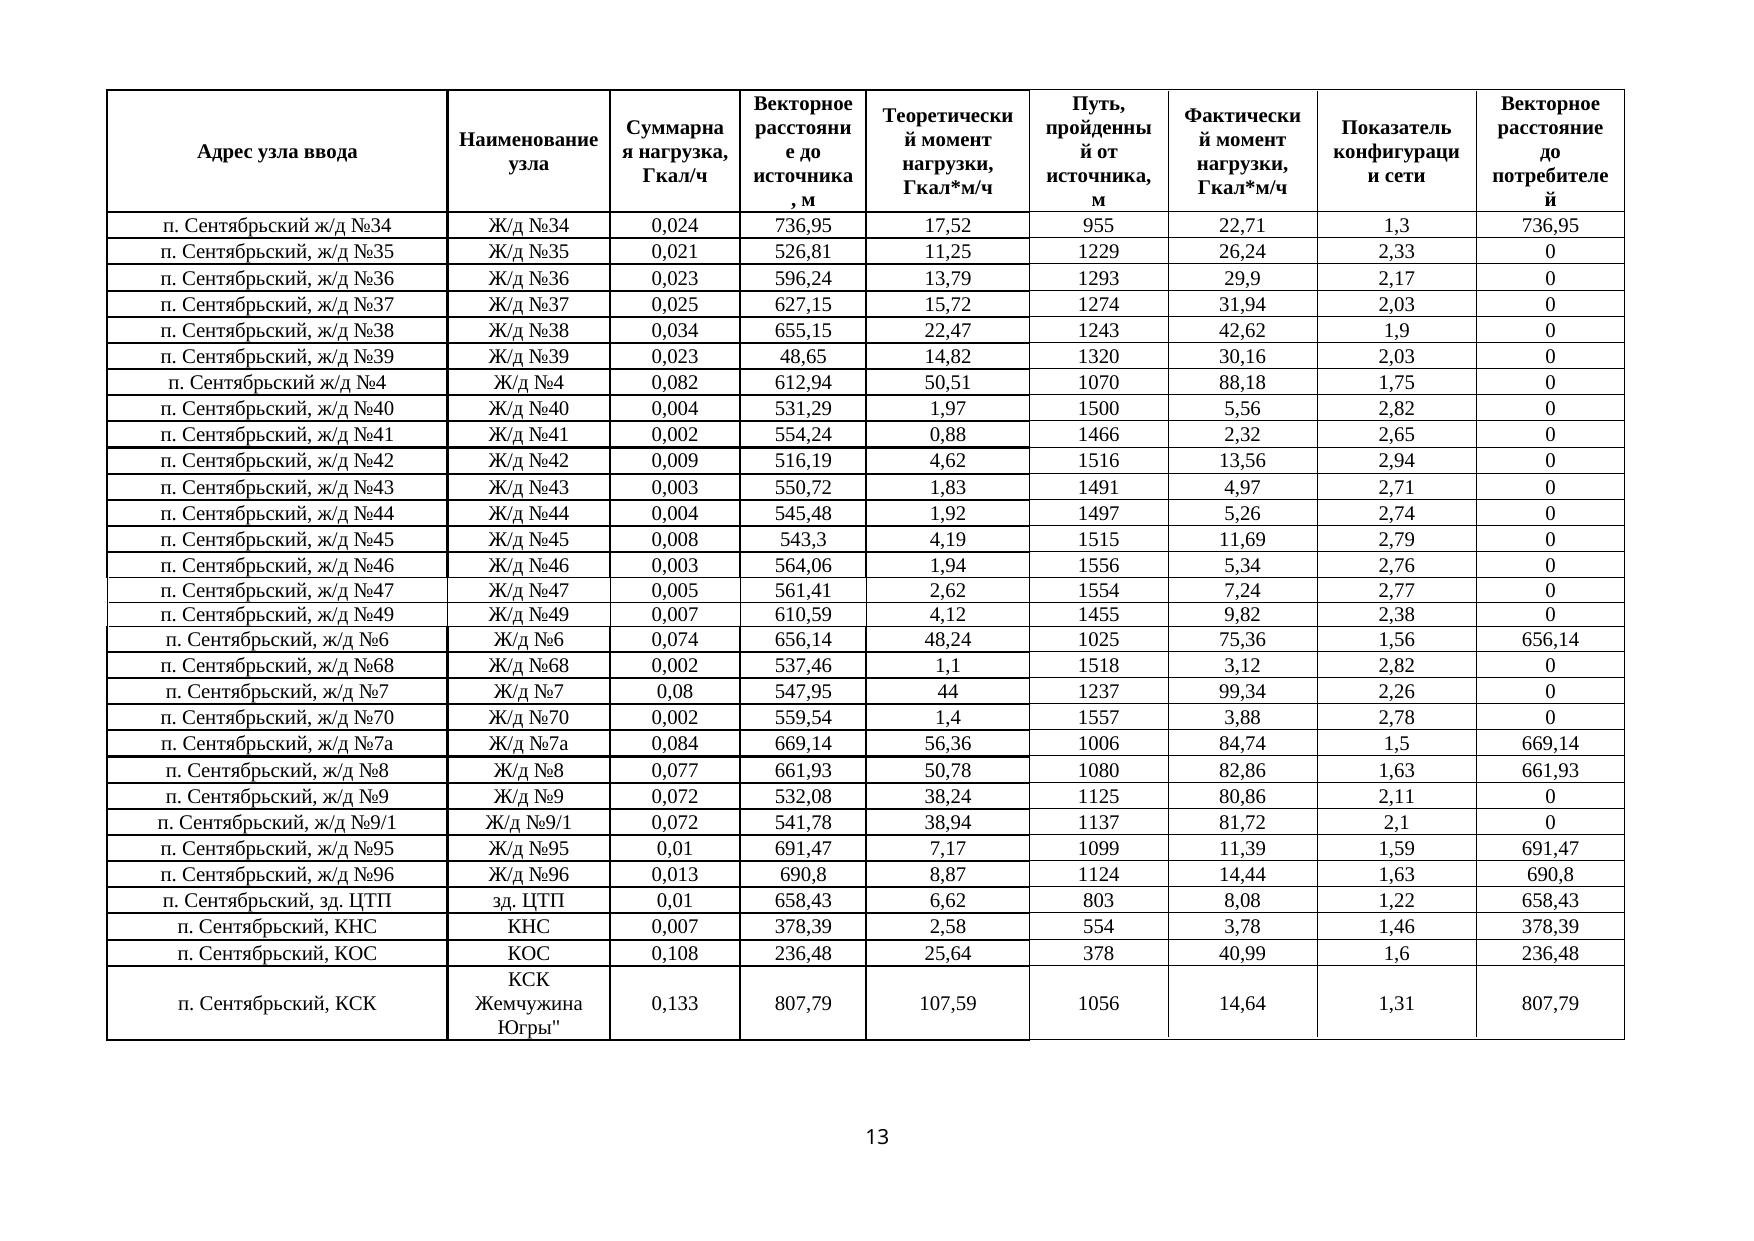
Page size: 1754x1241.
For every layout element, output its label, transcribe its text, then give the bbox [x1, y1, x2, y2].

table_cell 3,78 [1169, 913, 1317, 938]
table_cell 84,74 [1169, 730, 1317, 755]
table_header Фактический момент нагрузки, Гкал*м/ч [1169, 90, 1317, 211]
table_cell 2,77 [1318, 578, 1476, 602]
table_cell 42,62 [1169, 317, 1317, 342]
table_cell 236,48 [741, 941, 865, 964]
table_cell 75,36 [1169, 627, 1317, 651]
table_cell 545,48 [741, 501, 865, 525]
table_header Суммарная нагрузка, Гкал/ч [611, 91, 739, 211]
table_cell п. Сентябрьский, ж/д №9 [108, 784, 446, 808]
table_cell 2,79 [1318, 526, 1476, 551]
table_cell 82,86 [1169, 756, 1317, 782]
table_cell 1056 [1030, 966, 1168, 1039]
table_cell 48,24 [867, 627, 1029, 651]
table_cell 88,18 [1169, 369, 1317, 394]
table_cell 14,44 [1169, 861, 1317, 886]
table_cell Ж/д №7а [449, 731, 609, 755]
table_cell 0,003 [611, 553, 739, 577]
table_cell 1,63 [1318, 756, 1476, 782]
table_cell 1554 [1030, 578, 1168, 602]
table_cell 378,39 [1477, 913, 1624, 938]
table_cell 691,47 [1477, 835, 1624, 860]
table_cell 547,95 [741, 679, 865, 703]
table_cell 15,72 [867, 292, 1029, 316]
table_cell 0,005 [611, 578, 740, 602]
table_cell 11,25 [867, 239, 1029, 263]
table_cell 0,01 [611, 888, 739, 912]
table_cell 1515 [1030, 526, 1168, 551]
table_cell 4,97 [1169, 474, 1317, 499]
table_cell Ж/д №46 [449, 553, 609, 577]
table_cell 1080 [1030, 756, 1168, 782]
table_cell п. Сентябрьский, ж/д №46 [108, 553, 446, 577]
table_cell п. Сентябрьский, ж/д №47 [108, 578, 447, 602]
table_cell Ж/д №40 [449, 396, 609, 420]
table_cell п. Сентябрьский, ж/д №70 [108, 705, 446, 729]
table_cell 1274 [1030, 291, 1168, 316]
table_cell 1124 [1030, 861, 1168, 886]
table_cell п. Сентябрьский, ж/д №9/1 [108, 810, 446, 834]
table_header Теоретический момент нагрузки, Гкал*м/ч [867, 91, 1029, 211]
table_cell 378 [1030, 940, 1168, 964]
table_cell Ж/д №4 [449, 370, 609, 394]
table_cell 2,74 [1318, 500, 1476, 525]
table_cell 0 [1477, 678, 1624, 703]
table_cell 2,03 [1318, 291, 1476, 316]
table_cell 1,9 [1318, 317, 1476, 342]
table_cell 1,63 [1318, 861, 1476, 886]
table_cell Ж/д №36 [449, 265, 609, 289]
table_cell 0,002 [611, 653, 739, 677]
table_cell 0 [1477, 603, 1624, 626]
table_cell Ж/д №70 [449, 705, 609, 729]
table_cell 80,86 [1169, 783, 1317, 808]
table_cell 236,48 [1477, 940, 1624, 964]
table_cell 1,5 [1318, 730, 1476, 755]
table_cell п. Сентябрьский, ж/д №6 [108, 627, 446, 651]
table_cell 1,94 [867, 553, 1029, 577]
table_cell 2,62 [867, 578, 1029, 602]
table_cell 2,03 [1318, 343, 1476, 368]
table_cell 2,58 [867, 914, 1029, 938]
table_cell 0,072 [611, 784, 739, 808]
table_cell 669,14 [1477, 730, 1624, 755]
table_cell 1293 [1030, 264, 1168, 289]
table_cell 1243 [1030, 317, 1168, 342]
table_cell 2,11 [1318, 783, 1476, 808]
table_cell 803 [1030, 887, 1168, 912]
table_cell 1,6 [1318, 940, 1476, 964]
table_cell п. Сентябрьский, ж/д №96 [108, 862, 446, 886]
table_cell п. Сентябрьский, ж/д №36 [108, 265, 446, 289]
table_cell п. Сентябрьский, ж/д №44 [108, 501, 446, 525]
table_cell 0 [1477, 343, 1624, 368]
table_cell 0 [1477, 526, 1624, 551]
table_cell 0,009 [611, 449, 739, 472]
table_cell 0 [1477, 317, 1624, 342]
table_cell 0 [1477, 395, 1624, 420]
table_cell 550,72 [741, 475, 865, 499]
table_cell 0,072 [611, 810, 739, 834]
table_cell Ж/д №68 [449, 653, 609, 677]
table_cell п. Сентябрьский, ж/д №42 [108, 449, 446, 472]
table_cell КОС [449, 941, 609, 964]
table_cell 11,69 [1169, 526, 1317, 551]
table_cell 0,023 [611, 265, 739, 289]
table_cell Ж/д №49 [448, 603, 610, 626]
table_cell 0,074 [611, 627, 739, 651]
table_cell 1025 [1030, 627, 1168, 651]
table_cell 13,56 [1169, 448, 1317, 472]
table_cell п. Сентябрьский, ж/д №43 [108, 475, 446, 499]
table_cell 0 [1477, 500, 1624, 525]
table_cell Ж/д №9/1 [449, 810, 609, 834]
table_cell Ж/д №35 [449, 239, 609, 263]
table_cell 1,3 [1318, 212, 1476, 237]
table_header Адрес узла ввода [108, 91, 446, 211]
table_cell п. Сентябрьский, КОС [108, 941, 446, 964]
table_cell 0,084 [611, 731, 739, 755]
table_cell 14,82 [867, 344, 1029, 368]
table_cell 6,62 [867, 888, 1029, 912]
table_cell 0,08 [611, 679, 739, 703]
table_cell 537,46 [741, 653, 865, 677]
table_cell 2,94 [1318, 448, 1476, 472]
table_cell 661,93 [1477, 756, 1624, 782]
table_cell 2,1 [1318, 809, 1476, 834]
table_cell 1,92 [867, 501, 1029, 525]
table_cell п. Сентябрьский, ж/д №45 [108, 527, 446, 551]
table_cell 0,88 [867, 422, 1029, 446]
table_cell 40,99 [1169, 940, 1317, 964]
table_cell 2,32 [1169, 421, 1317, 446]
table_cell п. Сентябрьский, КСК [108, 967, 446, 1039]
table_cell 612,94 [741, 370, 865, 394]
table_cell 691,47 [741, 836, 865, 860]
table_cell 1518 [1030, 652, 1168, 677]
table_cell 2,33 [1318, 238, 1476, 263]
table_cell 0,01 [611, 836, 739, 860]
table_cell 0,004 [611, 396, 739, 420]
table_cell 0 [1477, 578, 1624, 602]
table_cell п. Сентябрьский, ж/д №8 [108, 758, 446, 782]
table_cell Ж/д №34 [449, 213, 609, 237]
table_cell 1,31 [1317, 966, 1476, 1039]
table_cell п. Сентябрьский, ж/д №37 [108, 292, 446, 316]
table_cell 531,29 [741, 396, 865, 420]
table_cell 2,76 [1318, 552, 1476, 577]
table_cell 2,71 [1318, 474, 1476, 499]
table_cell 25,64 [867, 941, 1029, 964]
table_cell 0 [1477, 474, 1624, 499]
table_cell 5,56 [1169, 395, 1317, 420]
table_cell 0,077 [611, 758, 739, 782]
table_cell Ж/д №43 [449, 475, 609, 499]
table_cell 9,82 [1169, 603, 1317, 626]
table_cell 4,62 [867, 449, 1029, 472]
table_cell Ж/д №96 [449, 862, 609, 886]
table_cell 3,88 [1169, 704, 1317, 729]
table_cell 1497 [1030, 500, 1168, 525]
table_cell п. Сентябрьский ж/д №4 [108, 370, 446, 394]
table_cell 1006 [1030, 730, 1168, 755]
table_cell 0 [1477, 291, 1624, 316]
table_cell 955 [1030, 212, 1168, 237]
table_cell 0 [1477, 783, 1624, 808]
table_cell 554,24 [741, 422, 865, 446]
table_cell 8,08 [1169, 887, 1317, 912]
table_cell 22,47 [867, 318, 1029, 342]
table_cell 0,133 [611, 967, 739, 1039]
table_cell 99,34 [1169, 678, 1317, 703]
table_header Показатель конфигурации сети [1318, 90, 1476, 211]
table_cell 1,75 [1318, 369, 1476, 394]
table_cell 610,59 [741, 603, 866, 626]
table_cell Ж/д №37 [449, 292, 609, 316]
table_cell 1,4 [867, 705, 1029, 729]
table_cell п. Сентябрьский ж/д №34 [108, 213, 446, 237]
table_cell 1137 [1030, 809, 1168, 834]
table_cell 596,24 [741, 265, 865, 289]
table_cell п. Сентябрьский, ж/д №38 [108, 318, 446, 342]
table_cell Ж/д №95 [449, 836, 609, 860]
table_cell Ж/д №39 [449, 344, 609, 368]
table_cell 1,22 [1318, 887, 1476, 912]
table_cell 559,54 [741, 705, 865, 729]
table_cell Ж/д №8 [449, 758, 609, 782]
table_cell 5,26 [1169, 500, 1317, 525]
table_cell 0 [1477, 369, 1624, 394]
table_cell 30,16 [1169, 343, 1317, 368]
table_cell 50,78 [867, 758, 1029, 782]
table_cell 2,82 [1318, 652, 1476, 677]
table_cell 107,59 [867, 967, 1029, 1039]
table_cell п. Сентябрьский, ж/д №41 [108, 422, 446, 446]
table_cell п. Сентябрьский, ж/д №35 [108, 239, 446, 263]
table_cell 1099 [1030, 835, 1168, 860]
table_cell 0 [1477, 421, 1624, 446]
table_cell 5,34 [1169, 552, 1317, 577]
table_cell Ж/д №47 [448, 578, 610, 602]
table_cell 0,034 [611, 318, 739, 342]
table_cell 2,65 [1318, 421, 1476, 446]
table_cell 0,007 [611, 603, 740, 626]
table_cell п. Сентябрьский, ж/д №68 [108, 653, 446, 677]
table_cell 13,79 [867, 265, 1029, 289]
table_header Векторное расстояние до источника, м [741, 91, 865, 211]
table_cell 4,12 [867, 603, 1029, 626]
table_cell 655,15 [741, 318, 865, 342]
table_cell 0,003 [611, 475, 739, 499]
table_cell 561,41 [741, 578, 866, 602]
table_cell п. Сентябрьский, КНС [108, 914, 446, 938]
table_cell Ж/д №38 [449, 318, 609, 342]
table_cell 48,65 [741, 344, 865, 368]
table_cell 0,008 [611, 527, 739, 551]
table_cell 0 [1477, 652, 1624, 677]
table_cell 1,59 [1318, 835, 1476, 860]
table_cell Ж/д №6 [449, 627, 609, 651]
table_cell 0 [1477, 264, 1624, 289]
table_cell 26,24 [1169, 238, 1317, 263]
table_cell 4,19 [867, 527, 1029, 551]
table_cell 56,36 [867, 731, 1029, 755]
table_cell п. Сентябрьский, зд. ЦТП [108, 888, 446, 912]
table_cell 1466 [1030, 421, 1168, 446]
table_cell 3,12 [1169, 652, 1317, 677]
table_cell Ж/д №42 [449, 449, 609, 472]
table_cell 1,1 [867, 653, 1029, 677]
table_cell 1,56 [1318, 627, 1476, 651]
table_cell 22,71 [1169, 212, 1317, 237]
table_cell 29,9 [1169, 264, 1317, 289]
table_cell 532,08 [741, 784, 865, 808]
table_cell 656,14 [1477, 627, 1624, 651]
table_cell п. Сентябрьский, ж/д №49 [108, 603, 447, 626]
table_cell 7,17 [867, 836, 1029, 860]
table_cell 38,94 [867, 810, 1029, 834]
table_cell 736,95 [741, 213, 865, 237]
table_cell КНС [449, 914, 609, 938]
table_cell 736,95 [1477, 212, 1624, 237]
table_cell 526,81 [741, 239, 865, 263]
table_cell 7,24 [1169, 578, 1317, 602]
table_cell 1,83 [867, 475, 1029, 499]
table_cell 31,94 [1169, 291, 1317, 316]
table_cell 378,39 [741, 914, 865, 938]
table_cell 8,87 [867, 862, 1029, 886]
table_cell 0,108 [611, 941, 739, 964]
table_header Наименование узла [449, 91, 609, 211]
table_cell 2,78 [1318, 704, 1476, 729]
table_cell п. Сентябрьский, ж/д №39 [108, 344, 446, 368]
table_cell п. Сентябрьский, ж/д №40 [108, 396, 446, 420]
table_cell 807,79 [1476, 966, 1624, 1039]
table_cell 0 [1477, 809, 1624, 834]
table_cell 2,17 [1318, 264, 1476, 289]
table_cell 1237 [1030, 678, 1168, 703]
table_cell 1,97 [867, 396, 1029, 420]
table_cell 554 [1030, 913, 1168, 938]
table_cell 1491 [1030, 474, 1168, 499]
table_cell 658,43 [1477, 887, 1624, 912]
table_cell 1455 [1030, 603, 1168, 626]
table_cell 2,26 [1318, 678, 1476, 703]
table_cell 516,19 [741, 449, 865, 472]
table_cell 656,14 [741, 627, 865, 651]
table_cell 0,025 [611, 292, 739, 316]
table_cell 1125 [1030, 783, 1168, 808]
table_cell 14,64 [1168, 966, 1317, 1039]
table_cell 81,72 [1169, 809, 1317, 834]
table_cell 0,007 [611, 914, 739, 938]
table_cell 38,24 [867, 784, 1029, 808]
table_cell КСК Жемчужина Югры" [449, 967, 609, 1039]
table_cell 0,002 [611, 422, 739, 446]
table_cell 541,78 [741, 810, 865, 834]
table_cell 690,8 [741, 862, 865, 886]
table_cell 1320 [1030, 343, 1168, 368]
table_cell 807,79 [741, 967, 865, 1039]
table_cell 2,82 [1318, 395, 1476, 420]
table_cell 564,06 [741, 553, 865, 577]
table_cell 0,082 [611, 370, 739, 394]
table_cell 0 [1477, 238, 1624, 263]
table_cell 661,93 [741, 758, 865, 782]
table_cell Ж/д №7 [449, 679, 609, 703]
table_cell 1,46 [1318, 913, 1476, 938]
table_cell 50,51 [867, 370, 1029, 394]
table_cell 1070 [1030, 369, 1168, 394]
table_cell 1557 [1030, 704, 1168, 729]
table_cell 0,024 [611, 213, 739, 237]
table_cell зд. ЦТП [449, 888, 609, 912]
table_cell п. Сентябрьский, ж/д №7а [108, 731, 446, 755]
table_cell 543,3 [741, 527, 865, 551]
table_cell 658,43 [741, 888, 865, 912]
table_cell 1229 [1030, 238, 1168, 263]
table_header Путь, пройденный от источника, м [1030, 90, 1168, 211]
table_cell 11,39 [1169, 835, 1317, 860]
table_cell 0,002 [611, 705, 739, 729]
table_cell Ж/д №9 [449, 784, 609, 808]
table_cell 627,15 [741, 292, 865, 316]
table_cell Ж/д №44 [449, 501, 609, 525]
table_cell 1516 [1030, 448, 1168, 472]
table_cell п. Сентябрьский, ж/д №7 [108, 679, 446, 703]
table_cell п. Сентябрьский, ж/д №95 [108, 836, 446, 860]
table_cell 44 [867, 679, 1029, 703]
table_cell 1556 [1030, 552, 1168, 577]
table_cell 0 [1477, 448, 1624, 472]
table_cell 0,013 [611, 862, 739, 886]
table_cell 2,38 [1318, 603, 1476, 626]
table_header Векторное расстояние до потребителей [1477, 90, 1624, 211]
table_cell 0 [1477, 552, 1624, 577]
table_cell 17,52 [867, 213, 1029, 237]
table_cell 690,8 [1477, 861, 1624, 886]
table_cell 0,004 [611, 501, 739, 525]
table_cell 0,021 [611, 239, 739, 263]
table_cell Ж/д №45 [449, 527, 609, 551]
table_cell 0,023 [611, 344, 739, 368]
table_cell 1500 [1030, 395, 1168, 420]
table_cell 0 [1477, 704, 1624, 729]
table_cell 669,14 [741, 731, 865, 755]
table_cell Ж/д №41 [449, 422, 609, 446]
